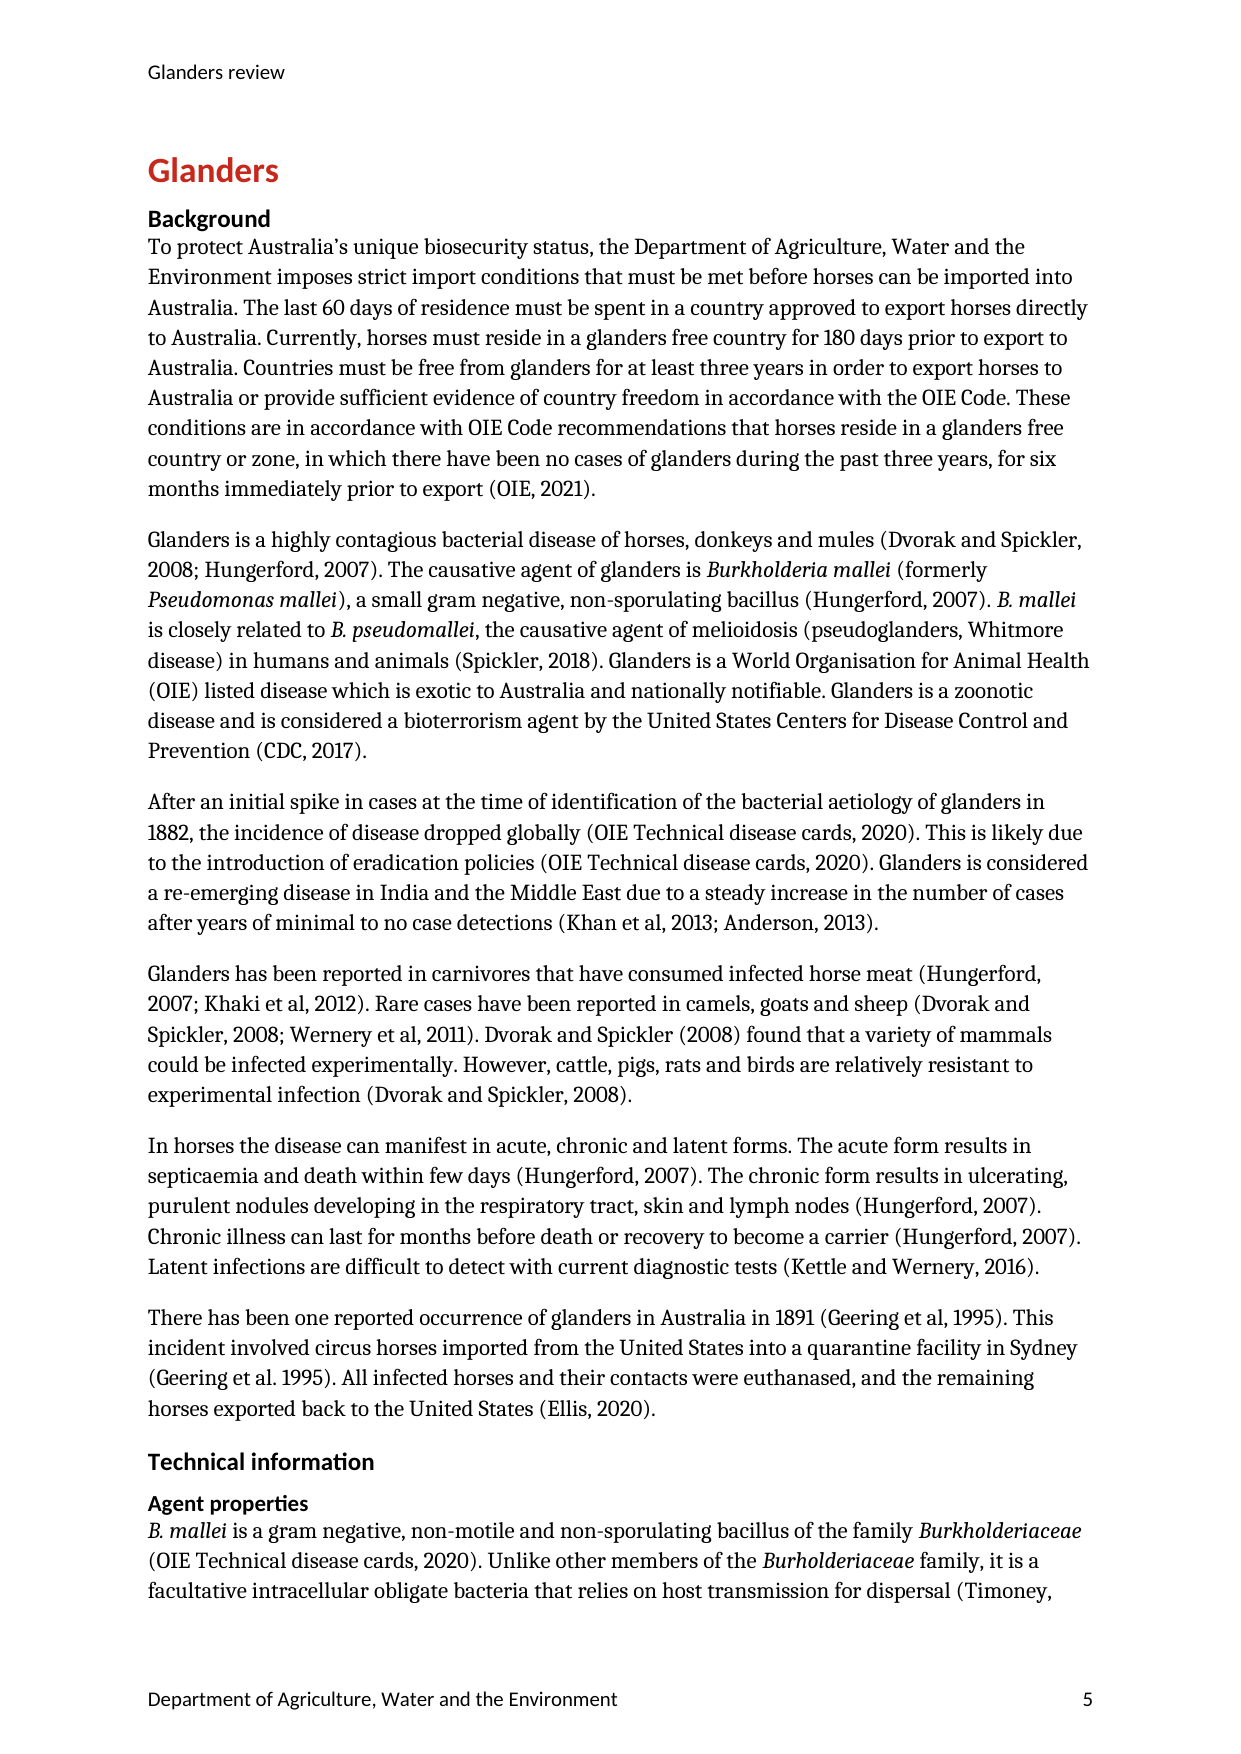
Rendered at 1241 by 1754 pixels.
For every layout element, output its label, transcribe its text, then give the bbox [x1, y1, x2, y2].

subtitle Background [148, 203, 1092, 234]
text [148, 1517, 1092, 1604]
subtitle Technical information [148, 1446, 1092, 1477]
text Glanders has been reported in carnivores that have consumed infected horse meat (Hungerford, 2007; Khaki et al, 2012). Rare cases have been reported in camels, goats and sheep (Dvorak and Spickler, 2008; Wernery et al, 2011). Dvorak and Spickler (2008) found that a variety of mammals could be infected experimentally. However, cattle, pigs, rats and birds are relatively resistant to experimental infection (Dvorak and Spickler, 2008). [148, 961, 1092, 1108]
subtitle Glanders [148, 148, 1092, 191]
text In horses the disease can manifest in acute, chronic and latent forms. The acute form results in septicaemia and death within few days (Hungerford, 2007). The chronic form results in ulcerating, purulent nodules developing in the respiratory tract, skin and lymph nodes (Hungerford, 2007). Chronic illness can last for months before death or recovery to become a carrier (Hungerford, 2007). Latent infections are difficult to detect with current diagnostic tests (Kettle and Wernery, 2016). [148, 1133, 1092, 1280]
text To protect Australia’s unique biosecurity status, the Department of Agriculture, Water and the Environment imposes strict import conditions that must be met before horses can be imported into Australia. The last 60 days of residence must be spent in a country approved to export horses directly to Australia. Currently, horses must reside in a glanders free country for 180 days prior to export to Australia. Countries must be free from glanders for at least three years in order to export horses to Australia or provide sufficient evidence of country freedom in accordance with the OIE Code. These conditions are in accordance with OIE Code recommendations that horses reside in a glanders free country or zone, in which there have been no cases of glanders during the past three years, for six months immediately prior to export (OIE, 2021). [148, 234, 1092, 502]
text After an initial spike in cases at the time of identification of the bacterial aetiology of glanders in 1882, the incidence of disease dropped globally (OIE Technical disease cards, 2020). This is likely due to the introduction of eradication policies (OIE Technical disease cards, 2020). Glanders is considered a re-emerging disease in India and the Middle East due to a steady increase in the number of cases after years of minimal to no case detections (Khan et al, 2013; Anderson, 2013). [148, 789, 1092, 936]
subtitle Agent properties [148, 1489, 1092, 1517]
text Glanders is a highly contagious bacterial disease of horses, donkeys and mules (Dvorak and Spickler, 2008; Hungerford, 2007). The causative agent of glanders is Burkholderia mallei (formerly Pseudomonas mallei), a small gram negative, non-sporulating bacillus (Hungerford, 2007). B. mallei is closely related to B. pseudomallei, the causative agent of melioidosis (pseudoglanders, Whitmore disease) in humans and animals (Spickler, 2018). Glanders is a World Organisation for Animal Health (OIE) listed disease which is exotic to Australia and nationally notifiable. Glanders is a zoonotic disease and is considered a bioterrorism agent by the United States Centers for Disease Control and Prevention (CDC, 2017). [148, 527, 1092, 764]
text There has been one reported occurrence of glanders in Australia in 1891 (Geering et al, 1995). This incident involved circus horses imported from the United States into a quarantine facility in Sydney (Geering et al. 1995). All infected horses and their contacts were euthanased, and the remaining horses exported back to the United States (Ellis, 2020). [148, 1305, 1092, 1422]
